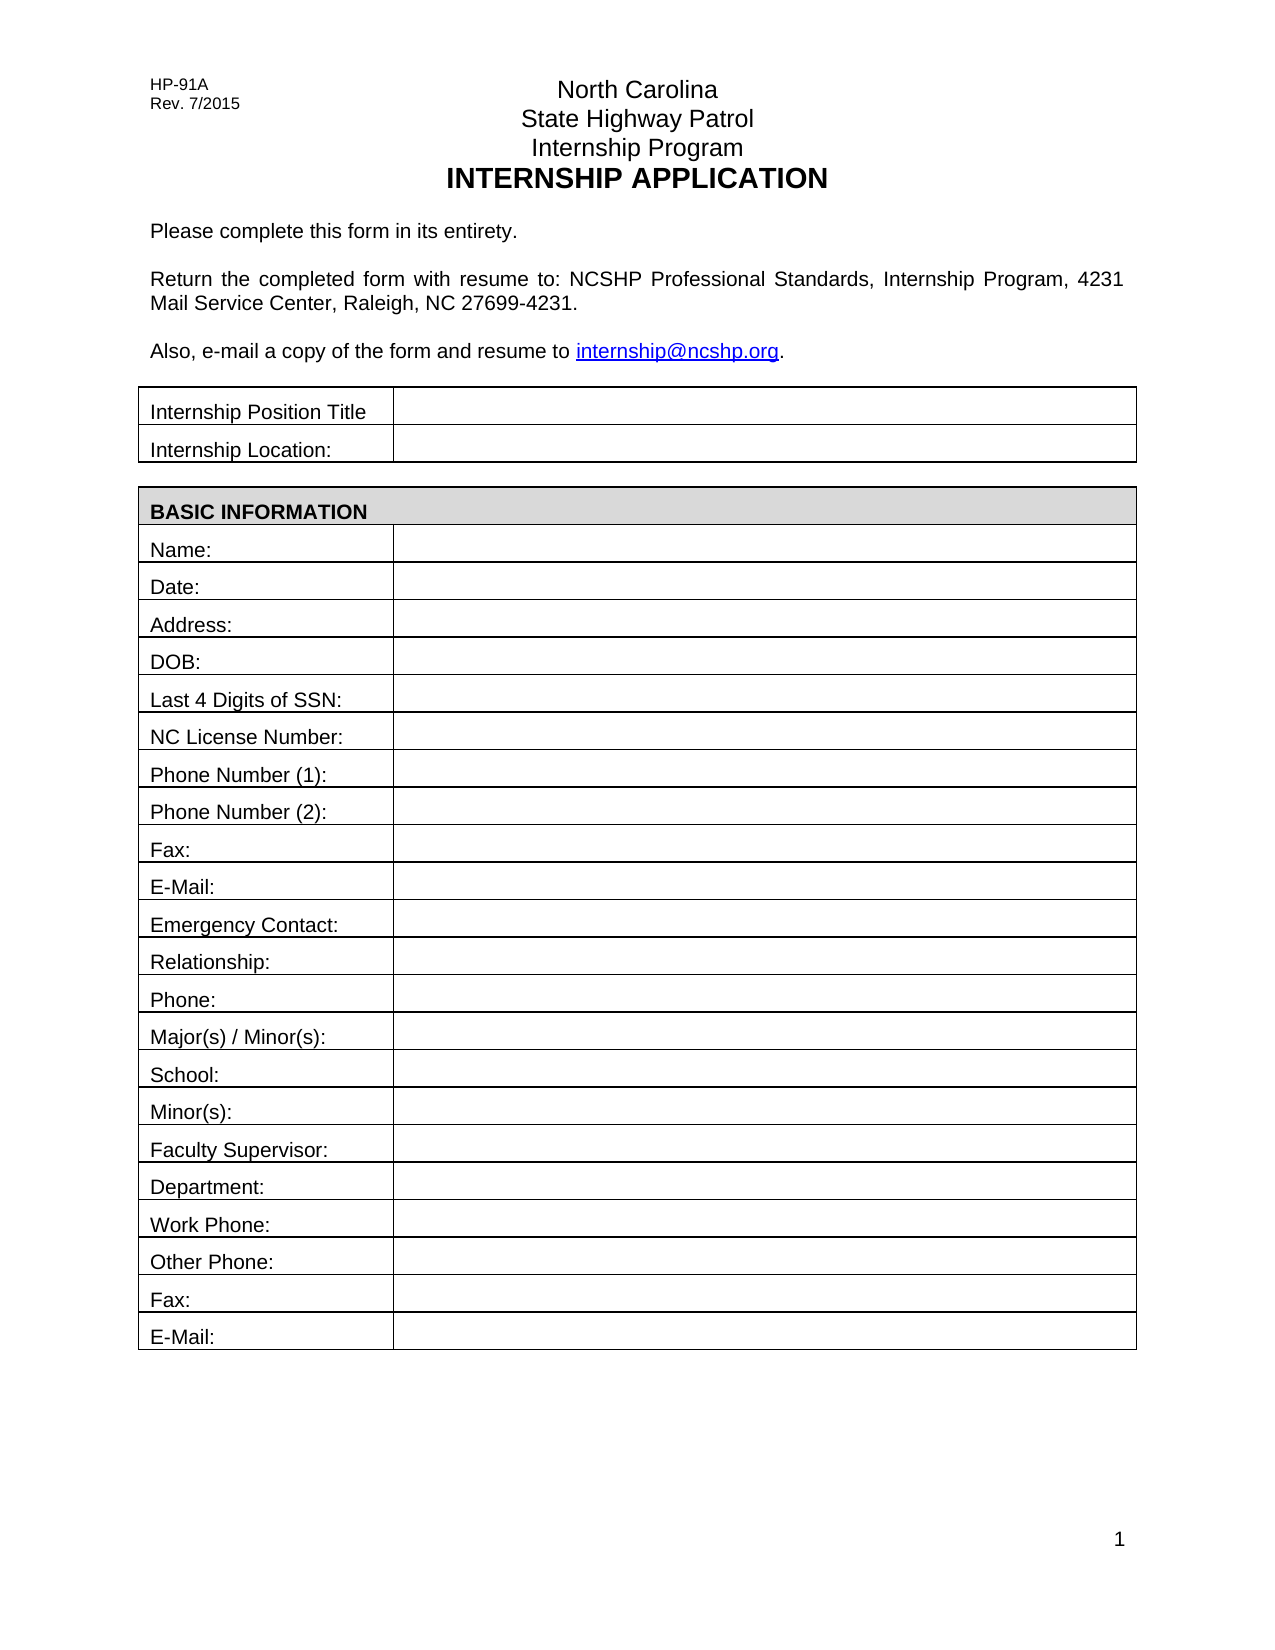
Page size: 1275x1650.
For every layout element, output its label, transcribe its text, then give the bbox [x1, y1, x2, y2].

table_cell Faculty Supervisor: [139, 1125, 393, 1161]
table_cell [394, 1163, 1136, 1199]
table_cell [394, 975, 1136, 1011]
table_cell [394, 1238, 1136, 1274]
table_cell Phone Number (1): [139, 750, 393, 786]
table_cell [394, 1313, 1136, 1349]
table_cell [394, 1200, 1136, 1236]
text Please complete this form in its entirety. [150, 219, 1125, 243]
table_cell [394, 1125, 1136, 1161]
table_cell Department: [139, 1163, 393, 1199]
table_cell [394, 563, 1136, 599]
table_cell [394, 713, 1136, 749]
table_cell [394, 863, 1136, 899]
table_cell Relationship: [139, 938, 393, 974]
table_cell E-Mail: [139, 1313, 393, 1349]
table_cell [394, 750, 1136, 786]
table_cell DOB: [139, 638, 393, 674]
table_header BASIC INFORMATION [139, 488, 1136, 524]
table_cell [394, 900, 1136, 936]
table_cell [394, 525, 1136, 561]
table_cell [394, 1013, 1136, 1049]
table_cell [394, 425, 1136, 461]
table_cell [394, 938, 1136, 974]
table_cell Phone: [139, 975, 393, 1011]
table_cell NC License Number: [139, 713, 393, 749]
table_cell Address: [139, 600, 393, 636]
table_cell Name: [139, 525, 393, 561]
table_cell Minor(s): [139, 1088, 393, 1124]
table_cell Major(s) / Minor(s): [139, 1013, 393, 1049]
table_cell [394, 825, 1136, 861]
table_cell [394, 1088, 1136, 1124]
table_cell Work Phone: [139, 1200, 393, 1236]
table_cell Last 4 Digits of SSN: [139, 675, 393, 711]
text Return the completed form with resume to: NCSHP Professional Standards, Internship Program, 4231 Mail Service Center, Raleigh, NC 27699-4231. [150, 267, 1125, 314]
table_cell E-Mail: [139, 863, 393, 899]
table_cell [394, 1050, 1136, 1086]
table_cell Fax: [139, 1275, 393, 1311]
table_cell Internship Location: [139, 425, 393, 461]
table_cell Phone Number (2): [139, 788, 393, 824]
table_cell Date: [139, 563, 393, 599]
table_cell Emergency Contact: [139, 900, 393, 936]
table_cell [394, 638, 1136, 674]
table_cell School: [139, 1050, 393, 1086]
table_cell Other Phone: [139, 1238, 393, 1274]
text Also, e-mail a copy of the form and resume to internship@ncshp.org. [150, 338, 1125, 362]
table_header Internship Position Title [139, 388, 393, 424]
table_cell [394, 600, 1136, 636]
table_cell [394, 1275, 1136, 1311]
table_cell [394, 788, 1136, 824]
table_cell Fax: [139, 825, 393, 861]
table_cell [394, 675, 1136, 711]
table_header [394, 388, 1136, 424]
